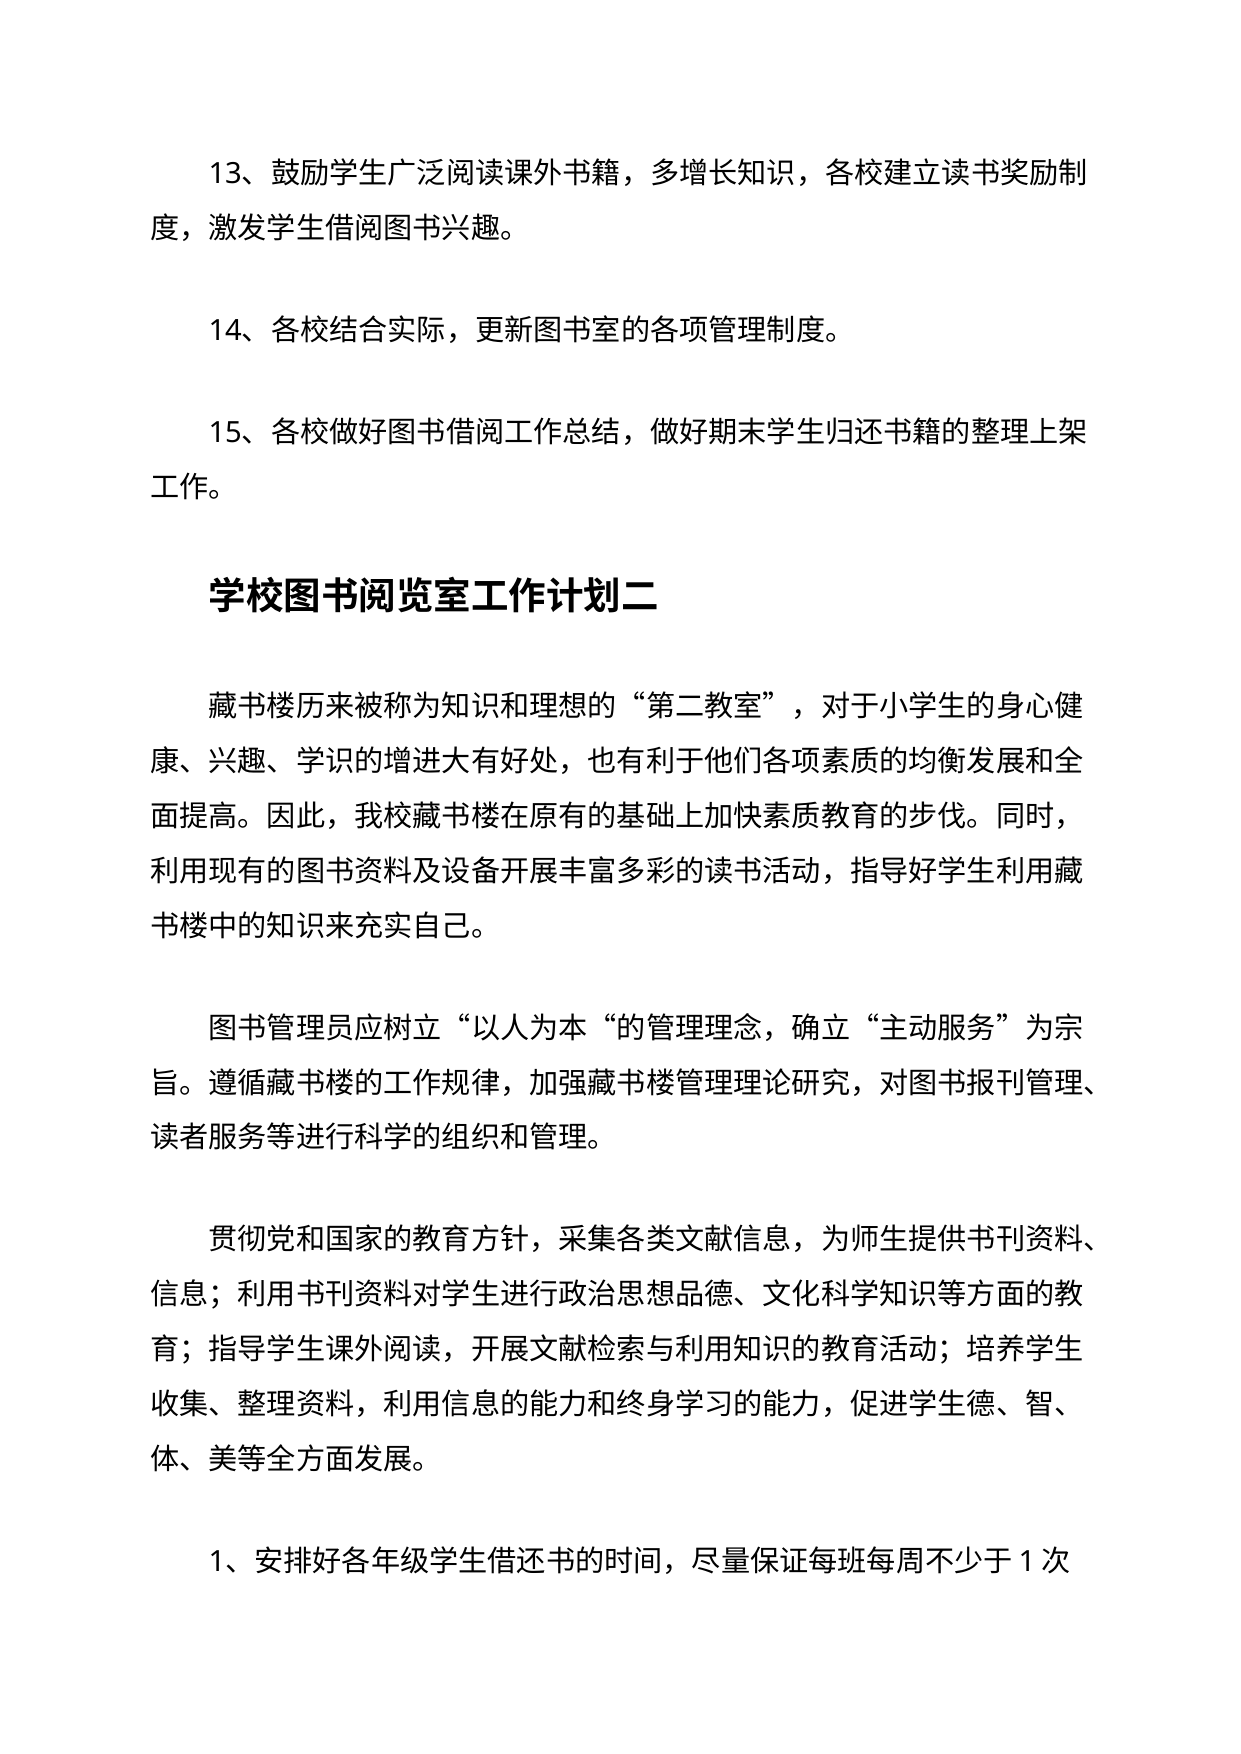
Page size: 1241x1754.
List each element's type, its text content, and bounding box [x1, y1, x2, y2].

text 15、各校做好图书借阅工作总结，做好期末学生归还书籍的整理上架工作。 [150, 409, 1090, 506]
text 学校图书阅览室工作计划二 [150, 566, 1090, 620]
text 14、各校结合实际，更新图书室的各项管理制度。 [150, 307, 1090, 349]
text 图书管理员应树立“以人为本“的管理理念，确立“主动服务”为宗旨。遵循藏书楼的工作规律，加强藏书楼管理理论研究，对图书报刊管理、读者服务等进行科学的组织和管理。 [150, 1004, 1090, 1156]
text 藏书楼历来被称为知识和理想的“第二教室”，对于小学生的身心健康、兴趣、学识的增进大有好处，也有利于他们各项素质的均衡发展和全面提高。因此，我校藏书楼在原有的基础上加快素质教育的步伐。同时，利用现有的图书资料及设备开展丰富多彩的读书活动，指导好学生利用藏书楼中的知识来充实自己。 [150, 683, 1090, 945]
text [150, 1537, 1090, 1579]
text 13、鼓励学生广泛阅读课外书籍，多增长知识，各校建立读书奖励制度，激发学生借阅图书兴趣。 [150, 150, 1090, 247]
text 贯彻党和国家的教育方针，采集各类文献信息，为师生提供书刊资料、信息；利用书刊资料对学生进行政治思想品德、文化科学知识等方面的教育；指导学生课外阅读，开展文献检索与利用知识的教育活动；培养学生收集、整理资料，利用信息的能力和终身学习的能力，促进学生德、智、体、美等全方面发展。 [150, 1216, 1090, 1478]
